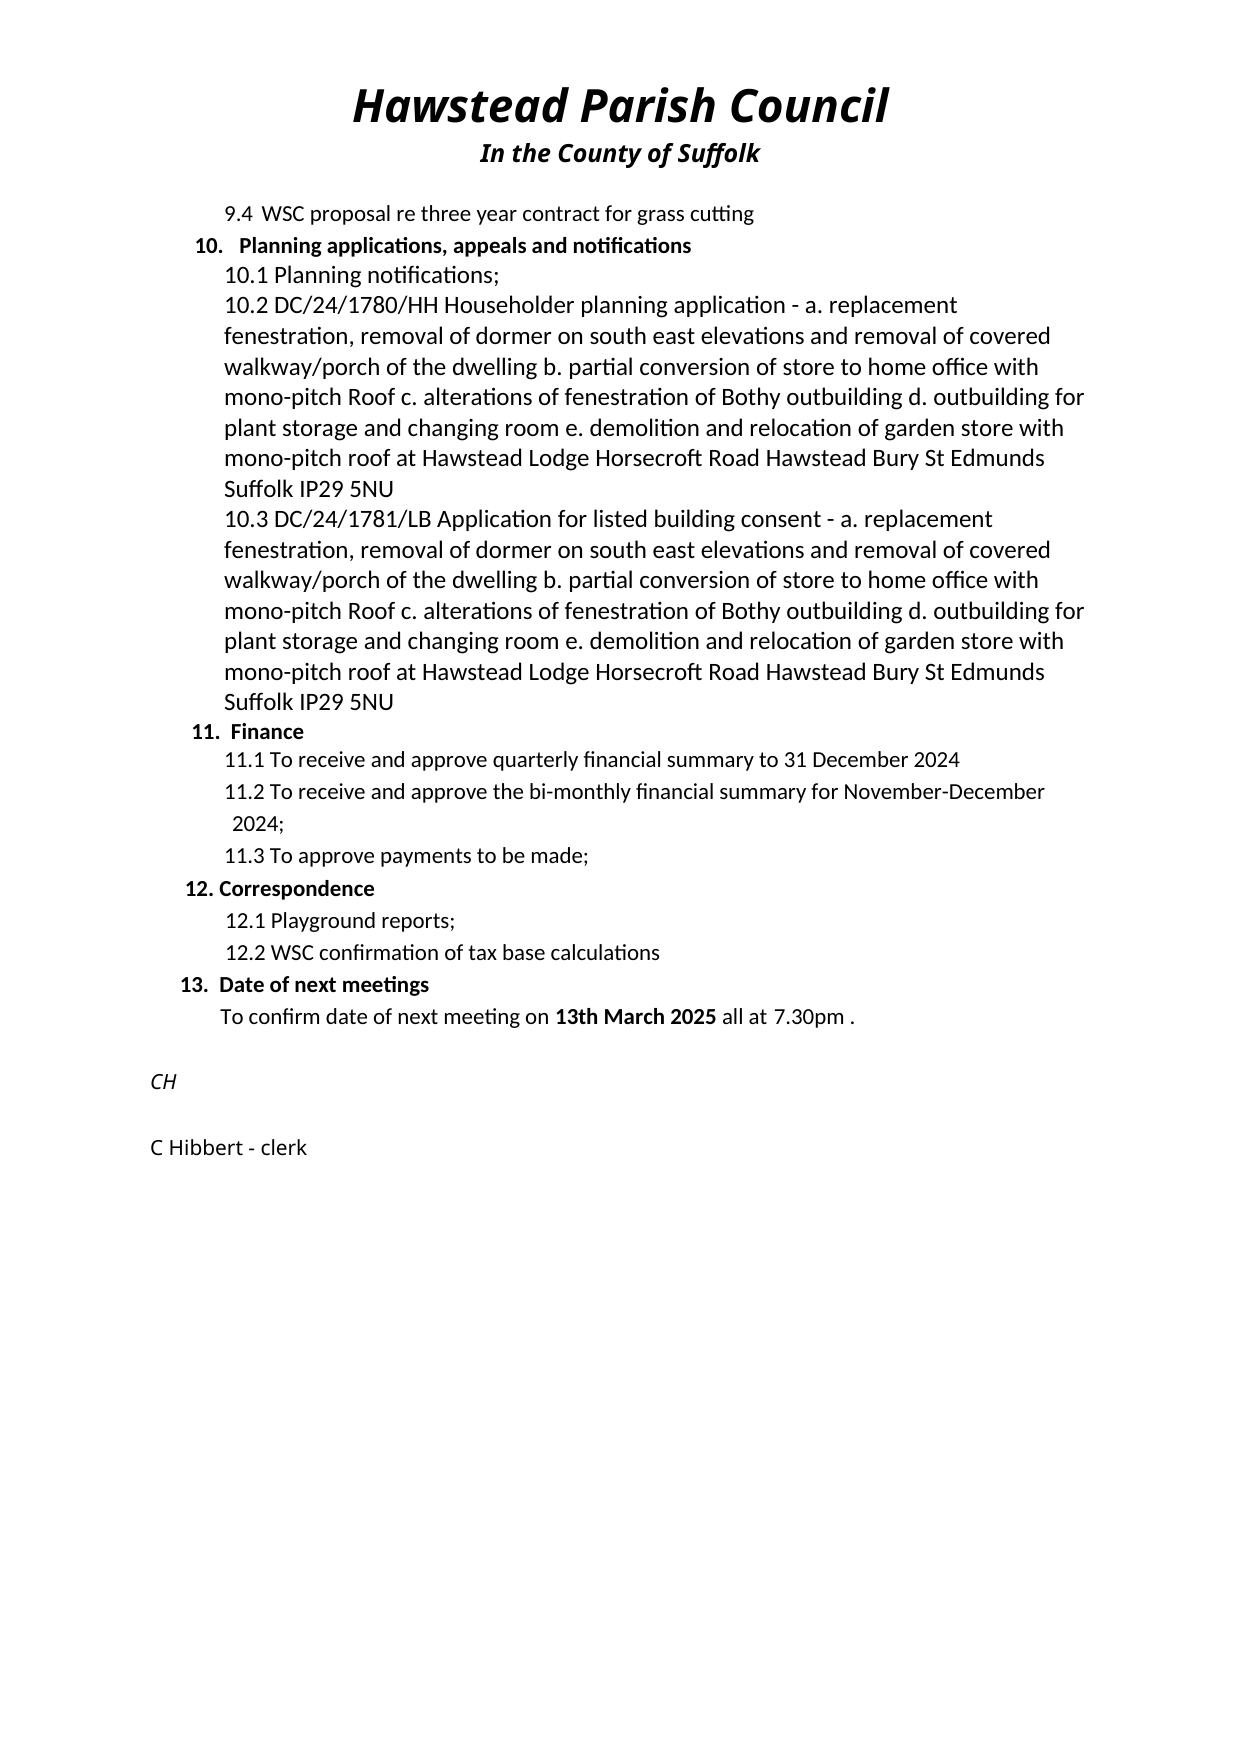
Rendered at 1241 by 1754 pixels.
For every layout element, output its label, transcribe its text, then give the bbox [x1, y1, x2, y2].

text 12. Correspondence [179, 874, 1090, 902]
list 10.2 DC/24/1780/HH Householder planning application - a. replacement fenestration, removal of dormer on south east elevations and removal of covered walkway/porch of the dwelling b. partial conversion of store to home office with mono-pitch Roof c. alterations of fenestration of Bothy outbuilding d. outbuilding for plant storage and changing room e. demolition and relocation of garden store with mono-pitch roof at Hawstead Lodge Horsecroft Road Hawstead Bury St Edmunds Suffolk IP29 5NU [224, 290, 1090, 503]
text 13. Date of next meetings [179, 970, 1090, 998]
text 11. Finance [150, 717, 1090, 745]
text 12.1 Playground reports; [225, 906, 1090, 934]
list To confirm date of next meeting on 13th March 2025 all at 7.30pm . [194, 1002, 1090, 1031]
list 11.3 To approve payments to be made; [224, 842, 1090, 869]
list 11.2 To receive and approve the bi-monthly financial summary for November-December 2024; [224, 777, 1090, 837]
list 11.1 To receive and approve quarterly financial summary to 31 December 2024 [224, 745, 1090, 773]
list 10.3 DC/24/1781/LB Application for listed building consent - a. replacement fenestration, removal of dormer on south east elevations and removal of covered walkway/porch of the dwelling b. partial conversion of store to home office with mono-pitch Roof c. alterations of fenestration of Bothy outbuilding d. outbuilding for plant storage and changing room e. demolition and relocation of garden store with mono-pitch roof at Hawstead Lodge Horsecroft Road Hawstead Bury St Edmunds Suffolk IP29 5NU [224, 503, 1090, 717]
list WSC proposal re three year contract for grass cutting [224, 199, 1090, 227]
text 12.2 WSC confirmation of tax base calculations [225, 938, 1090, 966]
list 10. Planning applications, appeals and notifications [194, 231, 1090, 259]
list 10.1 Planning notifications; [224, 259, 1090, 290]
list CH [150, 1067, 1090, 1096]
list C Hibbert - clerk [150, 1133, 1090, 1161]
